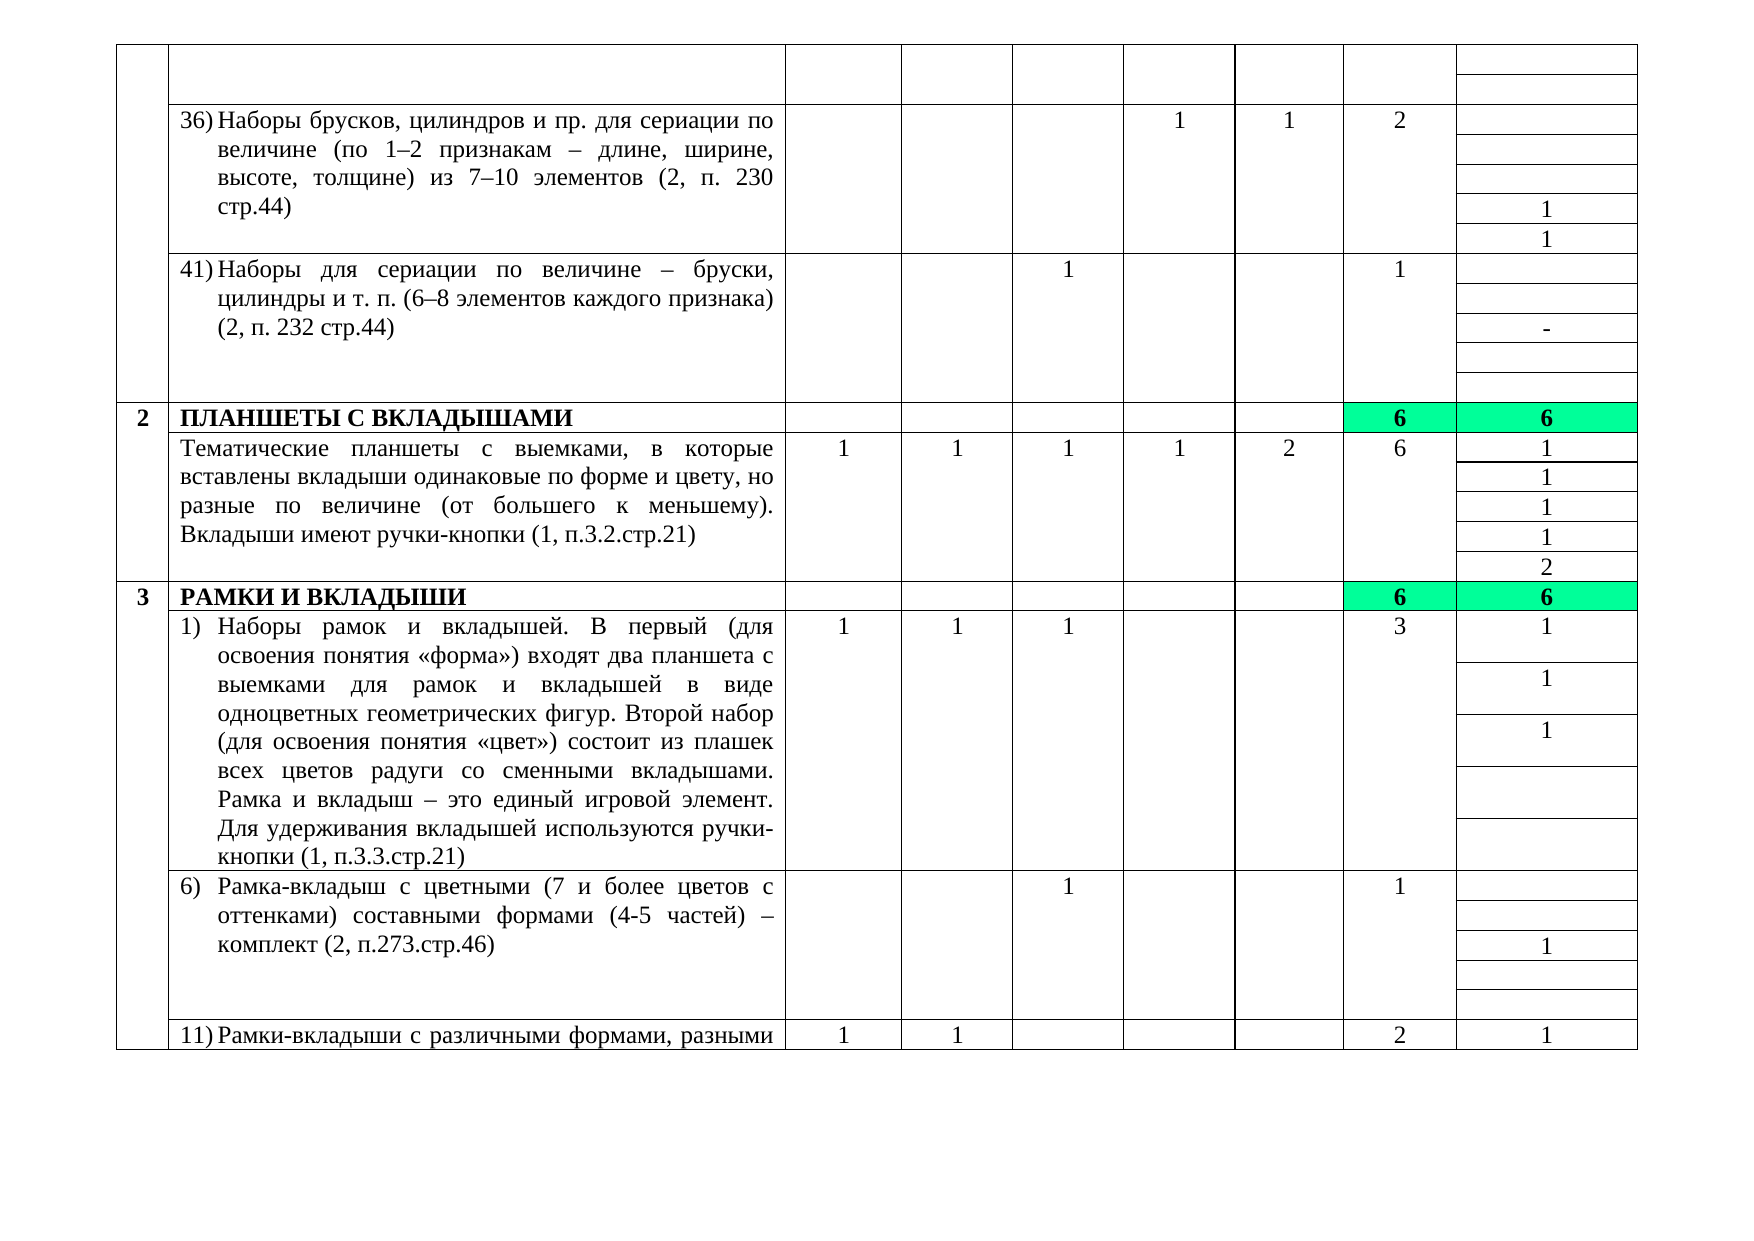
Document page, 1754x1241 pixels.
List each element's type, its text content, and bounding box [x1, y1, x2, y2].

table_cell [1236, 871, 1343, 1019]
table_cell [902, 403, 1012, 432]
table_cell 1 [902, 611, 1012, 870]
table_cell Наборы для сериации по величине – бруски, цилиндры и т. п. (6–8 элементов каждого признака) (2, п. 232 стр.44) [169, 254, 785, 402]
table_cell ПЛАНШЕТЫ С ВКЛАДЫШАМИ [169, 403, 785, 432]
table_cell 1 [1344, 254, 1456, 402]
table_cell [902, 105, 1012, 253]
table_cell 1 [1457, 663, 1637, 714]
table_cell 2 [1236, 433, 1343, 581]
table_cell 6 [1344, 403, 1456, 432]
table_cell [1457, 105, 1637, 134]
table_cell 6 [1344, 582, 1456, 610]
table_cell [1124, 871, 1234, 1019]
table_cell 1 [1013, 254, 1123, 402]
table_cell [1457, 373, 1637, 402]
table_cell 1 [786, 1020, 901, 1049]
table_cell [1236, 1020, 1343, 1049]
table_cell 1 [786, 611, 901, 870]
table_cell - [1457, 314, 1637, 342]
table_cell [1013, 582, 1123, 610]
table_cell 1 [902, 1020, 1012, 1049]
table_cell Рамка-вкладыш с цветными (7 и более цветов с оттенками) составными формами (4-5 частей) – комплект (2, п.273.стр.46) [169, 871, 785, 1019]
table_cell Наборы рамок и вкладышей. В первый (для освоения понятия «форма») входят два планшета с выемками для рамок и вкладышей в виде одноцветных геометрических фигур. Второй набор (для освоения понятия «цвет») состоит из плашек всех цветов радуги со сменными вкладышами. Рамка и вкладыш – это единый игровой элемент. Для удерживания вкладышей используются ручки-кнопки (1, п.3.3.стр.21) [169, 611, 785, 870]
table_cell [1457, 75, 1637, 104]
table_cell 1 [1457, 1020, 1637, 1049]
table_cell 2 [117, 403, 168, 581]
table_cell [1457, 961, 1637, 989]
table_cell [1236, 403, 1343, 432]
table_cell [1457, 343, 1637, 372]
table_cell [1457, 284, 1637, 312]
table_cell 1 [1457, 224, 1637, 253]
table_cell Тематические планшеты с выемками, в которые вставлены вкладыши одинаковые по форме и цвету, но разные по величине (от большего к меньшему). Вкладыши имеют ручки-кнопки (1, п.3.2.стр.21) [169, 433, 785, 581]
table_cell 1 [1344, 871, 1456, 1019]
table_cell 6 [1344, 433, 1456, 581]
table_cell [1124, 582, 1234, 610]
table_cell 2 [1344, 105, 1456, 253]
table_cell 3 [1344, 611, 1456, 870]
table_cell 1 [1013, 871, 1123, 1019]
table_cell [786, 105, 901, 253]
table_cell 1 [1457, 194, 1637, 223]
table_cell Наборы брусков, цилиндров и пр. для сериации по величине (по 1–2 признакам – длине, ширине, высоте, толщине) из 7–10 элементов (2, п. 230 стр.44) [169, 105, 785, 253]
table_cell [1457, 45, 1637, 74]
table_cell [786, 254, 901, 402]
table_cell [1124, 1020, 1234, 1049]
table_cell 1 [1124, 433, 1234, 581]
table_cell [1457, 871, 1637, 900]
table_cell [1457, 990, 1637, 1019]
table_cell 1 [1457, 715, 1637, 766]
table_cell 1 [1457, 931, 1637, 959]
table_cell [786, 403, 901, 432]
table_cell [786, 582, 901, 610]
table_cell [1457, 135, 1637, 163]
table_cell [1236, 582, 1343, 610]
table_cell [786, 871, 901, 1019]
table_cell 2 [1344, 1020, 1456, 1049]
table_cell РАМКИ И ВКЛАДЫШИ [169, 582, 785, 610]
table_cell [1013, 1020, 1123, 1049]
table_cell [1124, 611, 1234, 870]
table_cell [1124, 403, 1234, 432]
table_cell [1013, 105, 1123, 253]
table_cell [902, 871, 1012, 1019]
table_cell [1236, 611, 1343, 870]
table_cell 1 [1457, 463, 1637, 491]
table_cell 1 [902, 433, 1012, 581]
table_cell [169, 1020, 785, 1049]
table_cell 1 [1124, 105, 1234, 253]
table_cell 1 [1013, 611, 1123, 870]
table_cell 3 [117, 582, 168, 1049]
table_cell 6 [1457, 582, 1637, 610]
table_cell 1 [1457, 611, 1637, 662]
table_cell 6 [1457, 403, 1637, 432]
table_cell 1 [1457, 522, 1637, 551]
table_cell [1013, 403, 1123, 432]
table_cell [1457, 901, 1637, 930]
table_cell [1457, 819, 1637, 870]
table_cell [902, 582, 1012, 610]
table_cell 1 [1457, 433, 1637, 461]
table_cell [1457, 165, 1637, 193]
table_cell [902, 254, 1012, 402]
table_cell [1236, 254, 1343, 402]
table_cell [1124, 254, 1234, 402]
table_cell [1457, 254, 1637, 283]
table_cell 2 [1457, 552, 1637, 581]
table_cell 1 [1013, 433, 1123, 581]
table_cell [1457, 767, 1637, 818]
table_cell 1 [1236, 105, 1343, 253]
table_cell 1 [1457, 492, 1637, 521]
table_cell 1 [786, 433, 901, 581]
